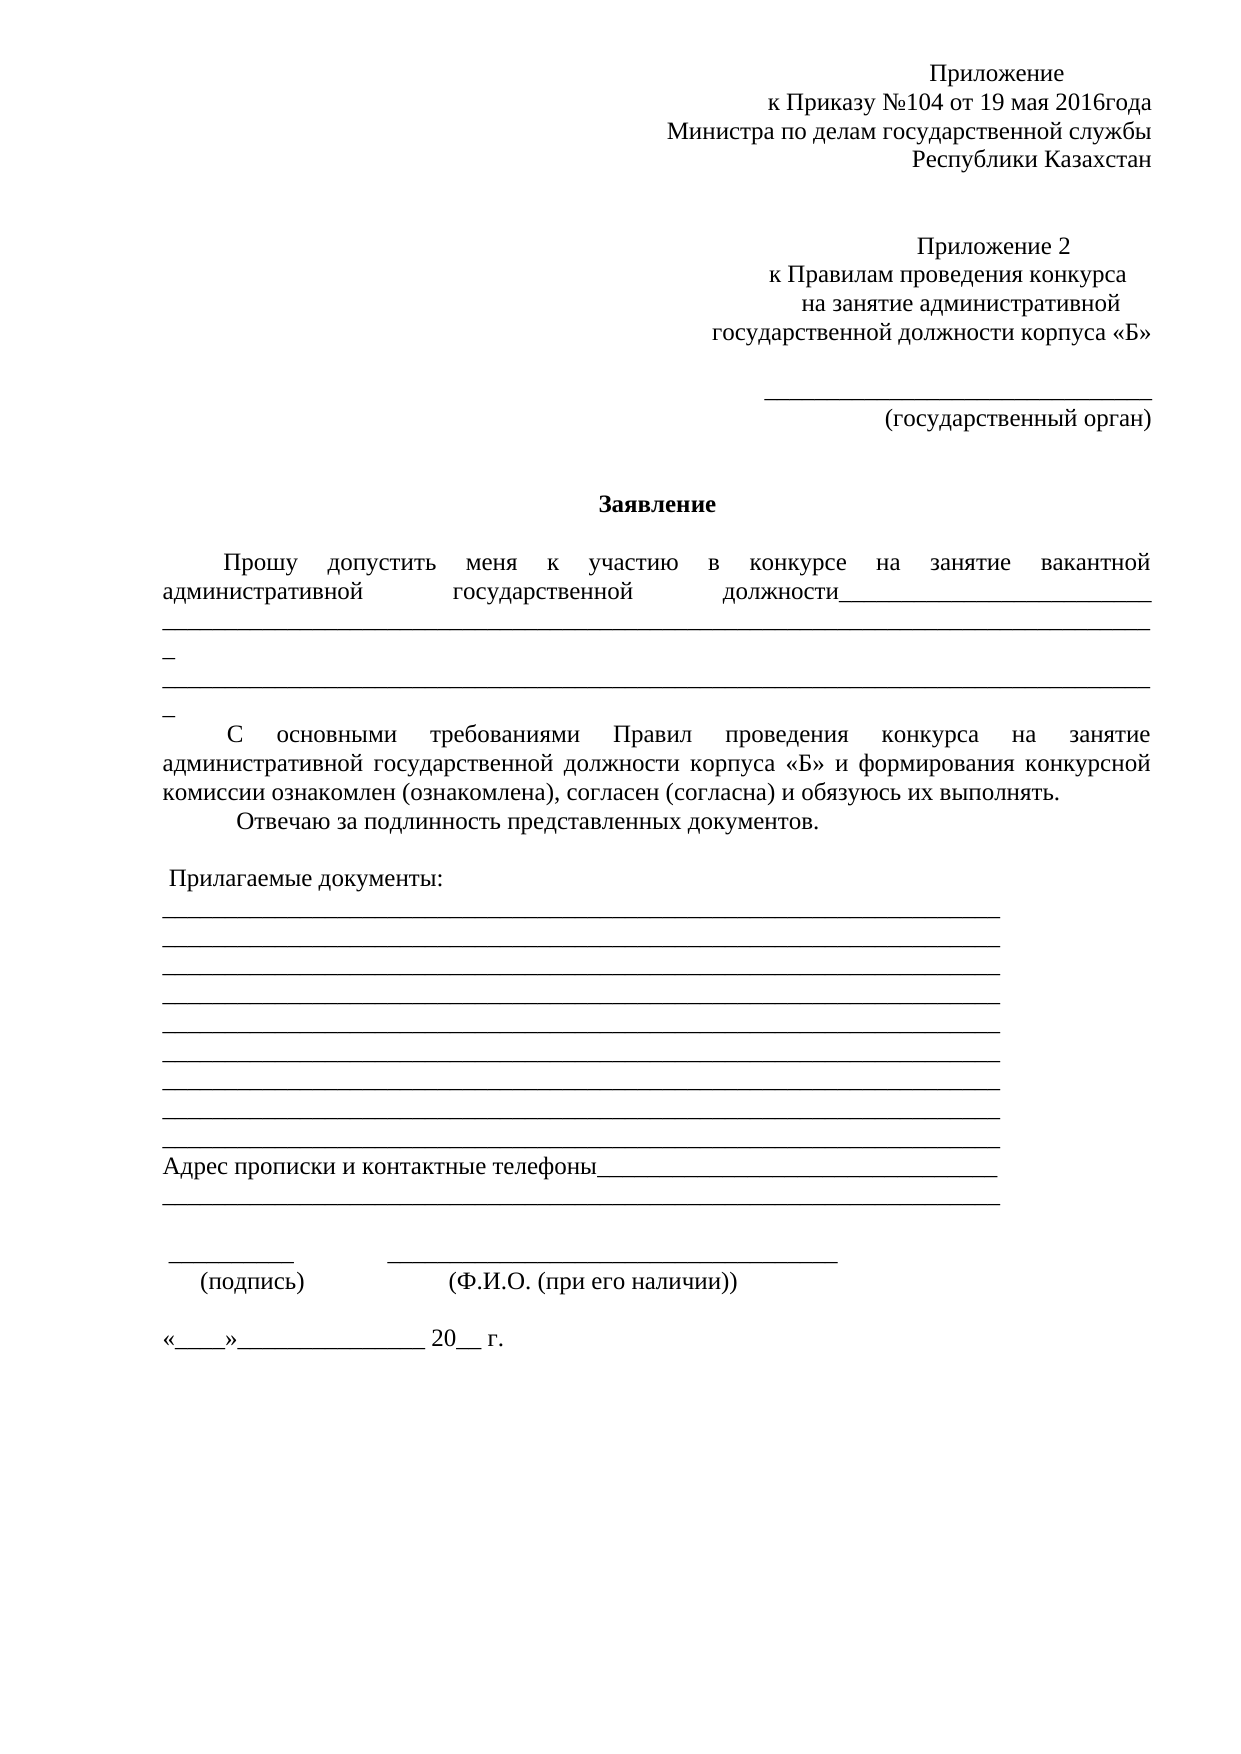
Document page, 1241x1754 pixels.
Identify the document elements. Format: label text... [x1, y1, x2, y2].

text Отвечаю за подлинность представленных документов. [162, 806, 1152, 834]
text «____»_______________ 20__ г. [162, 1323, 1152, 1352]
text Прилагаемые документы: ___________________________________________________________________ ___________________________________________________________________ ___________________________________________________________________ ___________________________________________________________________ ___________________________________________________________________ ___________________________________________________________________ ___________________________________________________________________ ___________________________________________________________________ ___________________________________________________________________ Адрес прописки и контактные телефоны________________________________ [162, 863, 1152, 1179]
text (подпись) (Ф.И.О. (при его наличии)) [162, 1266, 1152, 1294]
text __________ ____________________________________ [162, 1237, 1152, 1266]
text Министра по делам государственной службы [162, 116, 1152, 144]
text Приложение к Приказу №104 от 19 мая 2016года [162, 58, 1152, 116]
text Заявление [162, 489, 1152, 518]
text _______________________________ (государственный орган) [162, 346, 1152, 432]
text ___________________________________________________________________ [162, 1179, 1152, 1208]
text Республики Казахстан [162, 144, 1152, 173]
text Прошу допустить меня к участию в конкурсе на занятие вакантной административной государственной должности_________________________ ________________________________________________________________________________ ________________________________________________________________________________ С основными требованиями Правил проведения конкурса на занятие административной государственной должности корпуса «Б» и формирования конкурсной комиссии ознакомлен (ознакомлена), согласен (согласна) и обязуюсь их выполнять. [162, 547, 1152, 806]
text Приложение 2 к Правилам проведения конкурса на занятие административной государственной должности корпуса «Б» [162, 231, 1152, 346]
